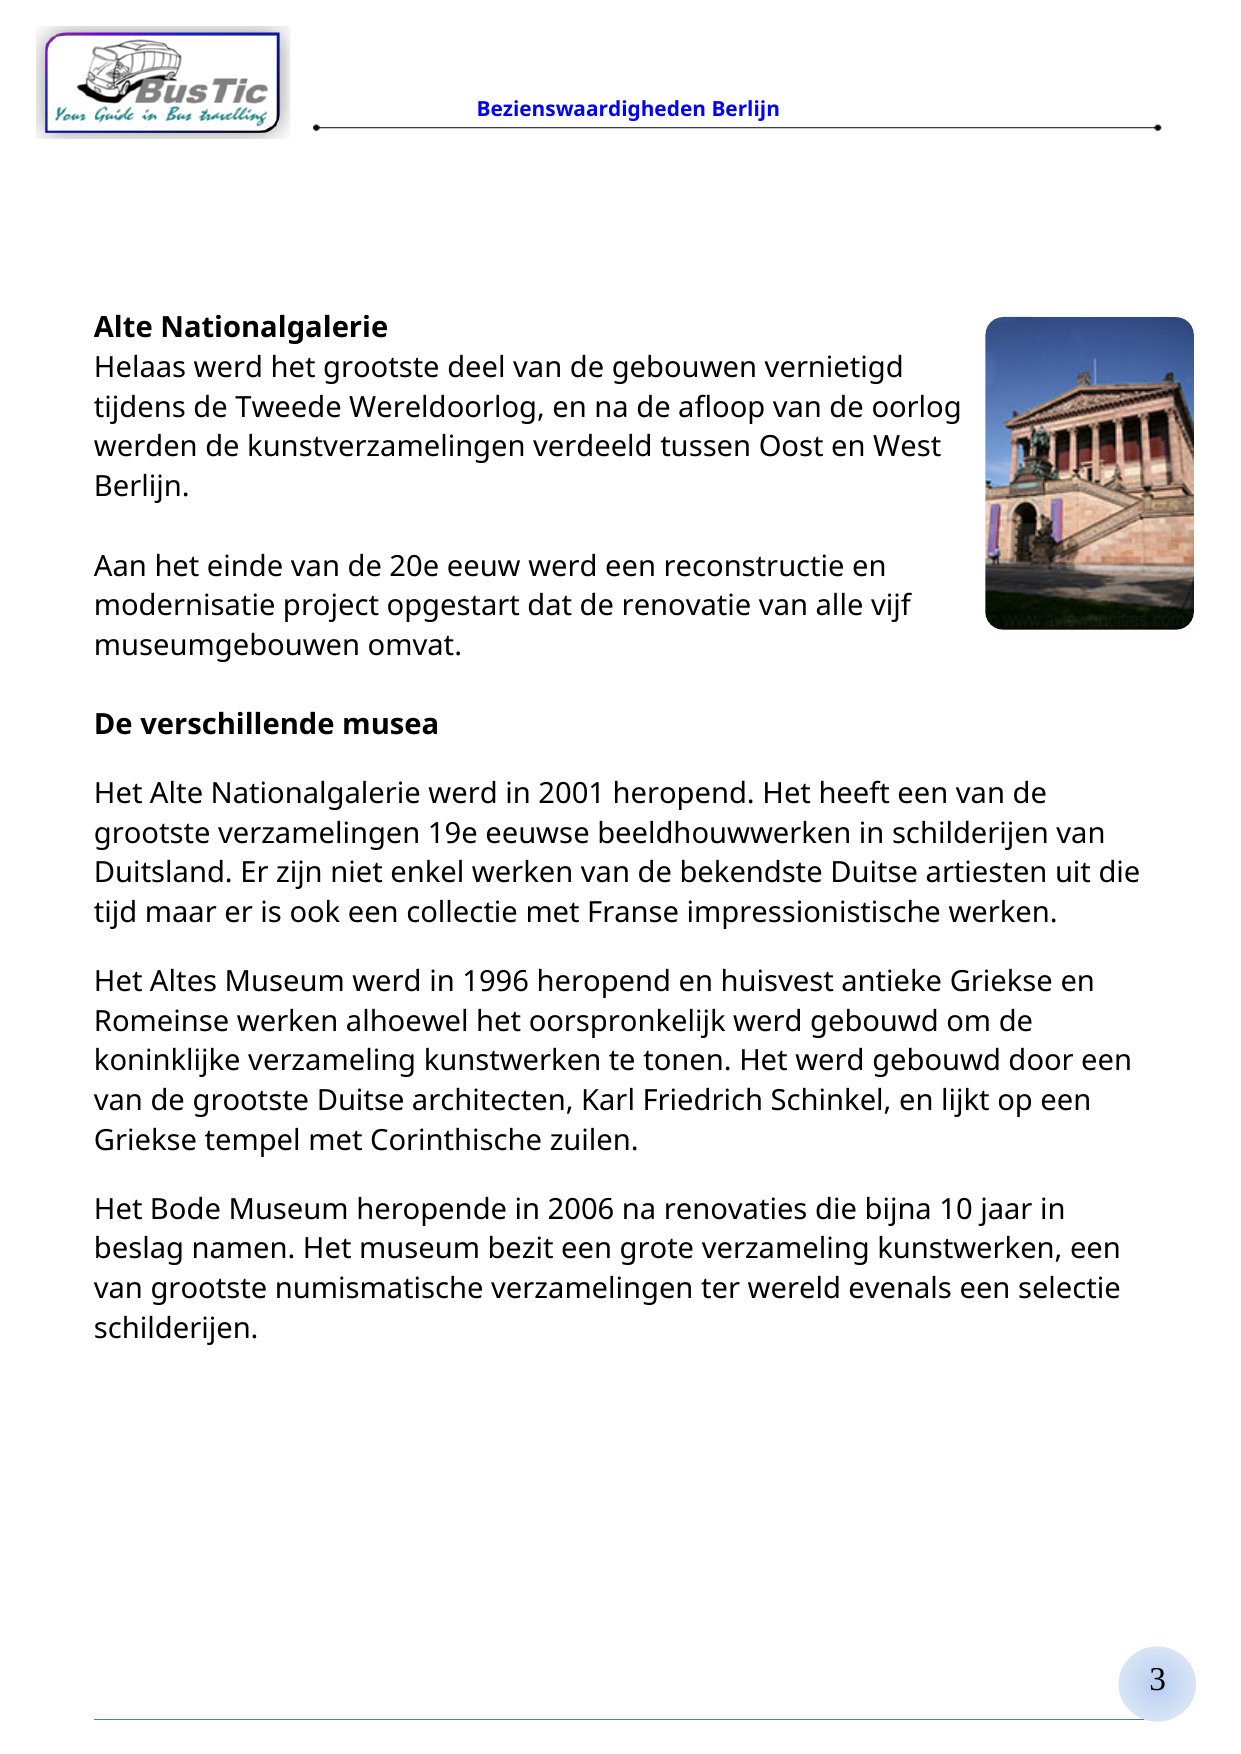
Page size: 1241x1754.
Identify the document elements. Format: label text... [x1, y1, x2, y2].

picture [36, 26, 291, 139]
text De verschillende musea [94, 703, 1162, 743]
text Het Bode Museum heropende in 2006 na renovaties die bijna 10 jaar in beslag namen. Het museum bezit een grote verzameling kunstwerken, een van grootste numismatische verzamelingen ter wereld evenals een selectie schilderijen. [94, 1188, 1162, 1347]
text Aan het einde van de 20e eeuw werd een reconstructie en modernisatie project opgestart dat de renovatie van alle vijf museumgebouwen omvat. [94, 545, 1162, 664]
text Alte Nationalgalerie [94, 307, 1162, 346]
text Het Alte Nationalgalerie werd in 2001 heropend. Het heeft een van de grootste verzamelingen 19e eeuwse beeldhouwwerken in schilderijen van Duitsland. Er zijn niet enkel werken van de bekendste Duitse artiesten uit die tijd maar er is ook een collectie met Franse impressionistische werken. [94, 772, 1162, 931]
picture [985, 316, 1194, 630]
text Helaas werd het grootste deel van de gebouwen vernietigd tijdens de Tweede Wereldoorlog, en na de afloop van de oorlog werden de kunstverzamelingen verdeeld tussen Oost en West Berlijn. [94, 346, 985, 505]
picture [313, 122, 1163, 135]
text Het Altes Museum werd in 1996 heropend en huisvest antieke Griekse en Romeinse werken alhoewel het oorspronkelijk werd gebouwd om de koninklijke verzameling kunstwerken te tonen. Het werd gebouwd door een van de grootste Duitse architecten, Karl Friedrich Schinkel, en lijkt op een Griekse tempel met Corinthische zuilen. [94, 960, 1162, 1159]
